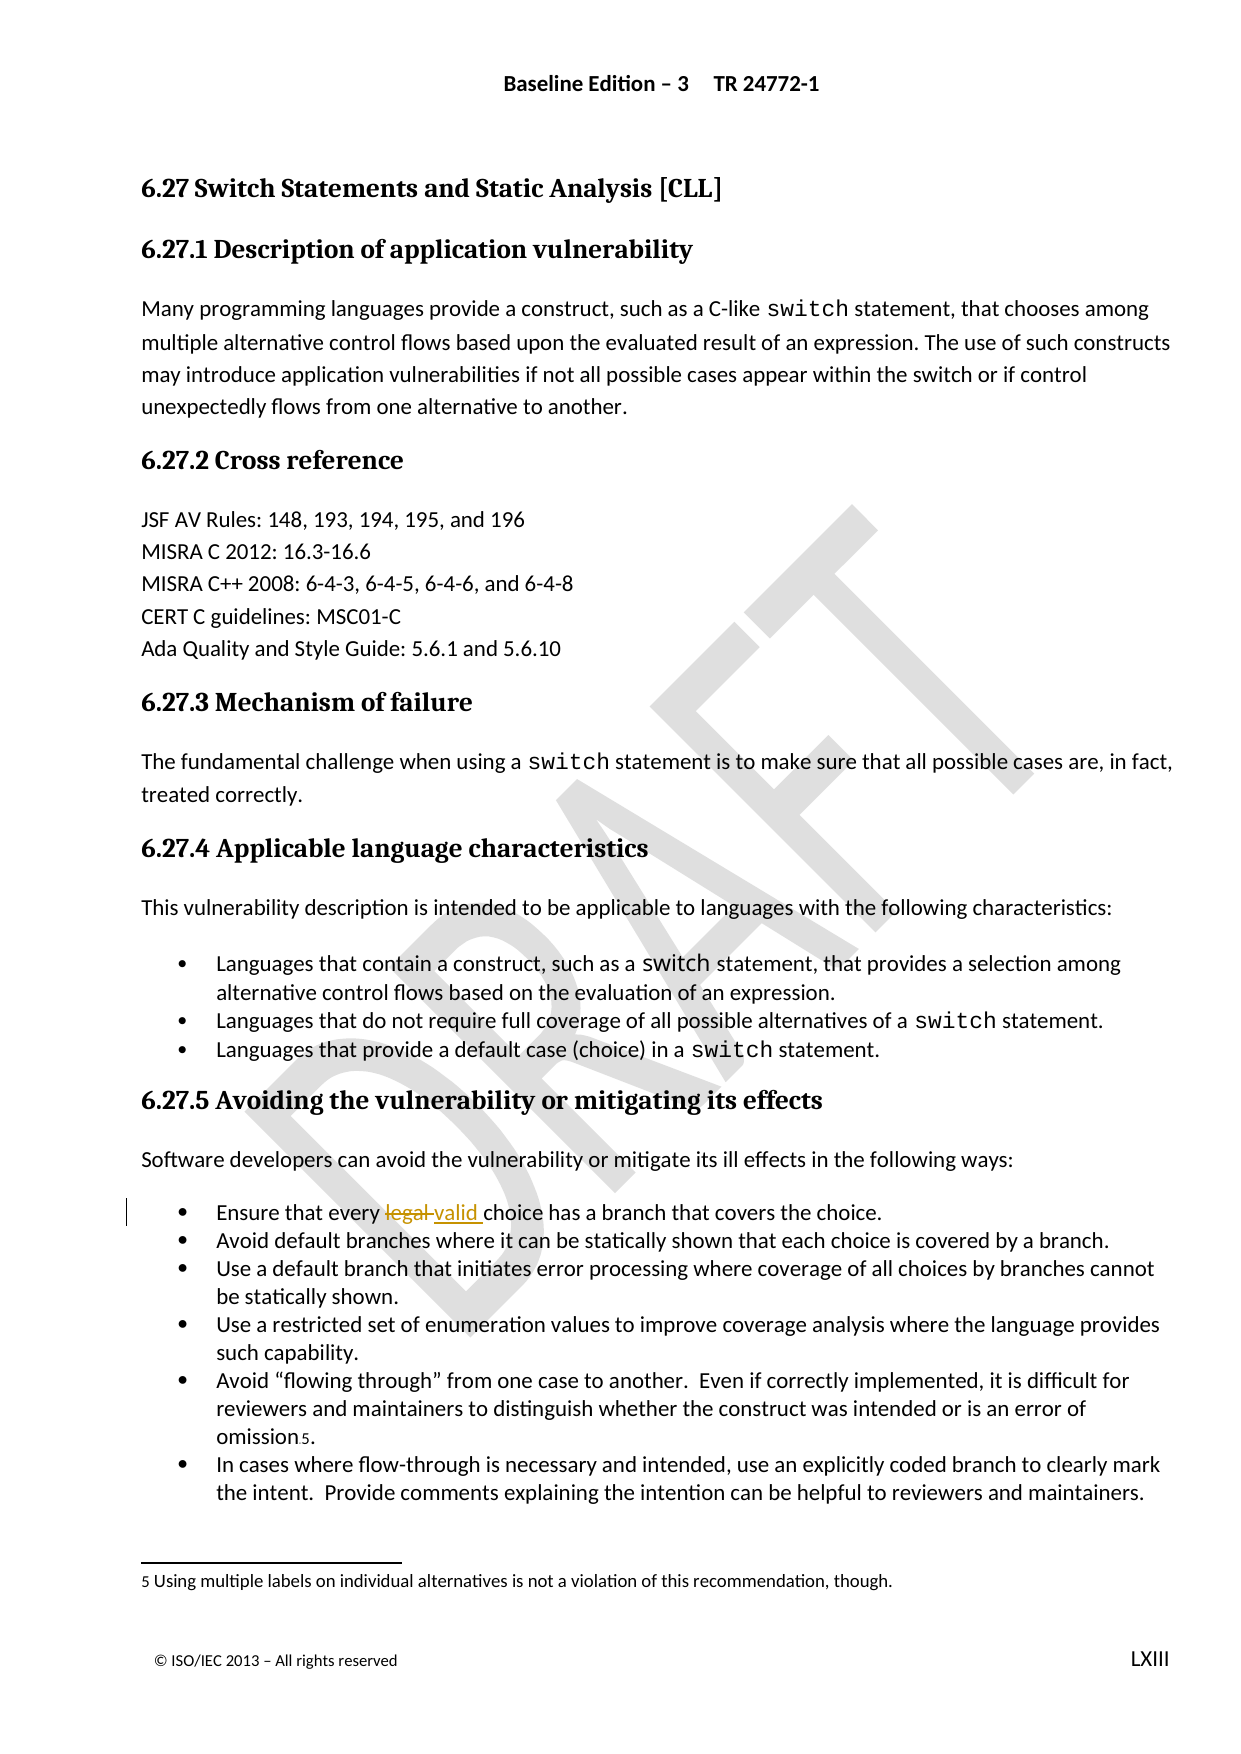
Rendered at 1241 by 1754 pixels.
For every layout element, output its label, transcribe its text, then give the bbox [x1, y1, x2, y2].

text Software developers can avoid the vulnerability or mitigate its ill effects in the following ways: [141, 1145, 1182, 1173]
list Use a default branch that initiates error processing where coverage of all choices by branches cannot be statically shown. [178, 1254, 1182, 1310]
subtitle 6.27.5 Avoiding the vulnerability or mitigating its effects [141, 1085, 1182, 1116]
list Use a restricted set of enumeration values to improve coverage analysis where the language provides such capability. [178, 1310, 1182, 1366]
list Languages that contain a construct, such as a switch statement, that provides a selection among alternative control flows based on the evaluation of an expression. [178, 947, 1182, 1006]
list Ensure that every choice has a branch that covers the choice. [178, 1198, 1182, 1226]
subtitle 6.27.4 Applicable language characteristics [141, 833, 1182, 864]
subtitle 6.27.1 Description of application vulnerability [141, 234, 1182, 265]
text MISRA C 2012: 16.3-16.6 [141, 537, 1182, 565]
subtitle 6.27.3 Mechanism of failure [141, 687, 1182, 718]
text JSF AV Rules: 148, 193, 194, 195, and 196 [141, 505, 1182, 533]
subtitle 6.27.2 Cross reference [141, 445, 1182, 476]
text Ada Quality and Style Guide: 5.6.1 and 5.6.10 [141, 634, 1182, 662]
text This vulnerability description is intended to be applicable to languages with the following characteristics: [141, 893, 1182, 922]
subtitle 6.27 Switch Statements and Static Analysis [CLL] [141, 173, 1182, 205]
list Languages that provide a default case (choice) in a switch statement. [178, 1035, 1182, 1064]
text Many programming languages provide a construct, such as a C-like switch statement, that chooses among multiple alternative control flows based upon the evaluated result of an expression. The use of such constructs may introduce application vulnerabilities if not all possible cases appear within the switch or if control unexpectedly flows from one alternative to another. [141, 294, 1182, 420]
list Avoid “flowing through” from one case to another. Even if correctly implemented, it is difficult for reviewers and maintainers to distinguish whether the construct was intended or is an error of omission3F. [178, 1366, 1182, 1450]
list Languages that do not require full coverage of all possible alternatives of a switch statement. [178, 1006, 1182, 1035]
list In cases where flow-through is necessary and intended, use an explicitly coded branch to clearly mark the intent. Provide comments explaining the intention can be helpful to reviewers and maintainers. [178, 1450, 1182, 1506]
text The fundamental challenge when using a switch statement is to make sure that all possible cases are, in fact, treated correctly. [141, 747, 1182, 808]
list Avoid default branches where it can be statically shown that each choice is covered by a branch. [178, 1226, 1182, 1254]
text MISRA C++ 2008: 6-4-3, 6-4-5, 6-4-6, and 6-4-8 CERT C guidelines: MSC01-C [141, 569, 1182, 630]
